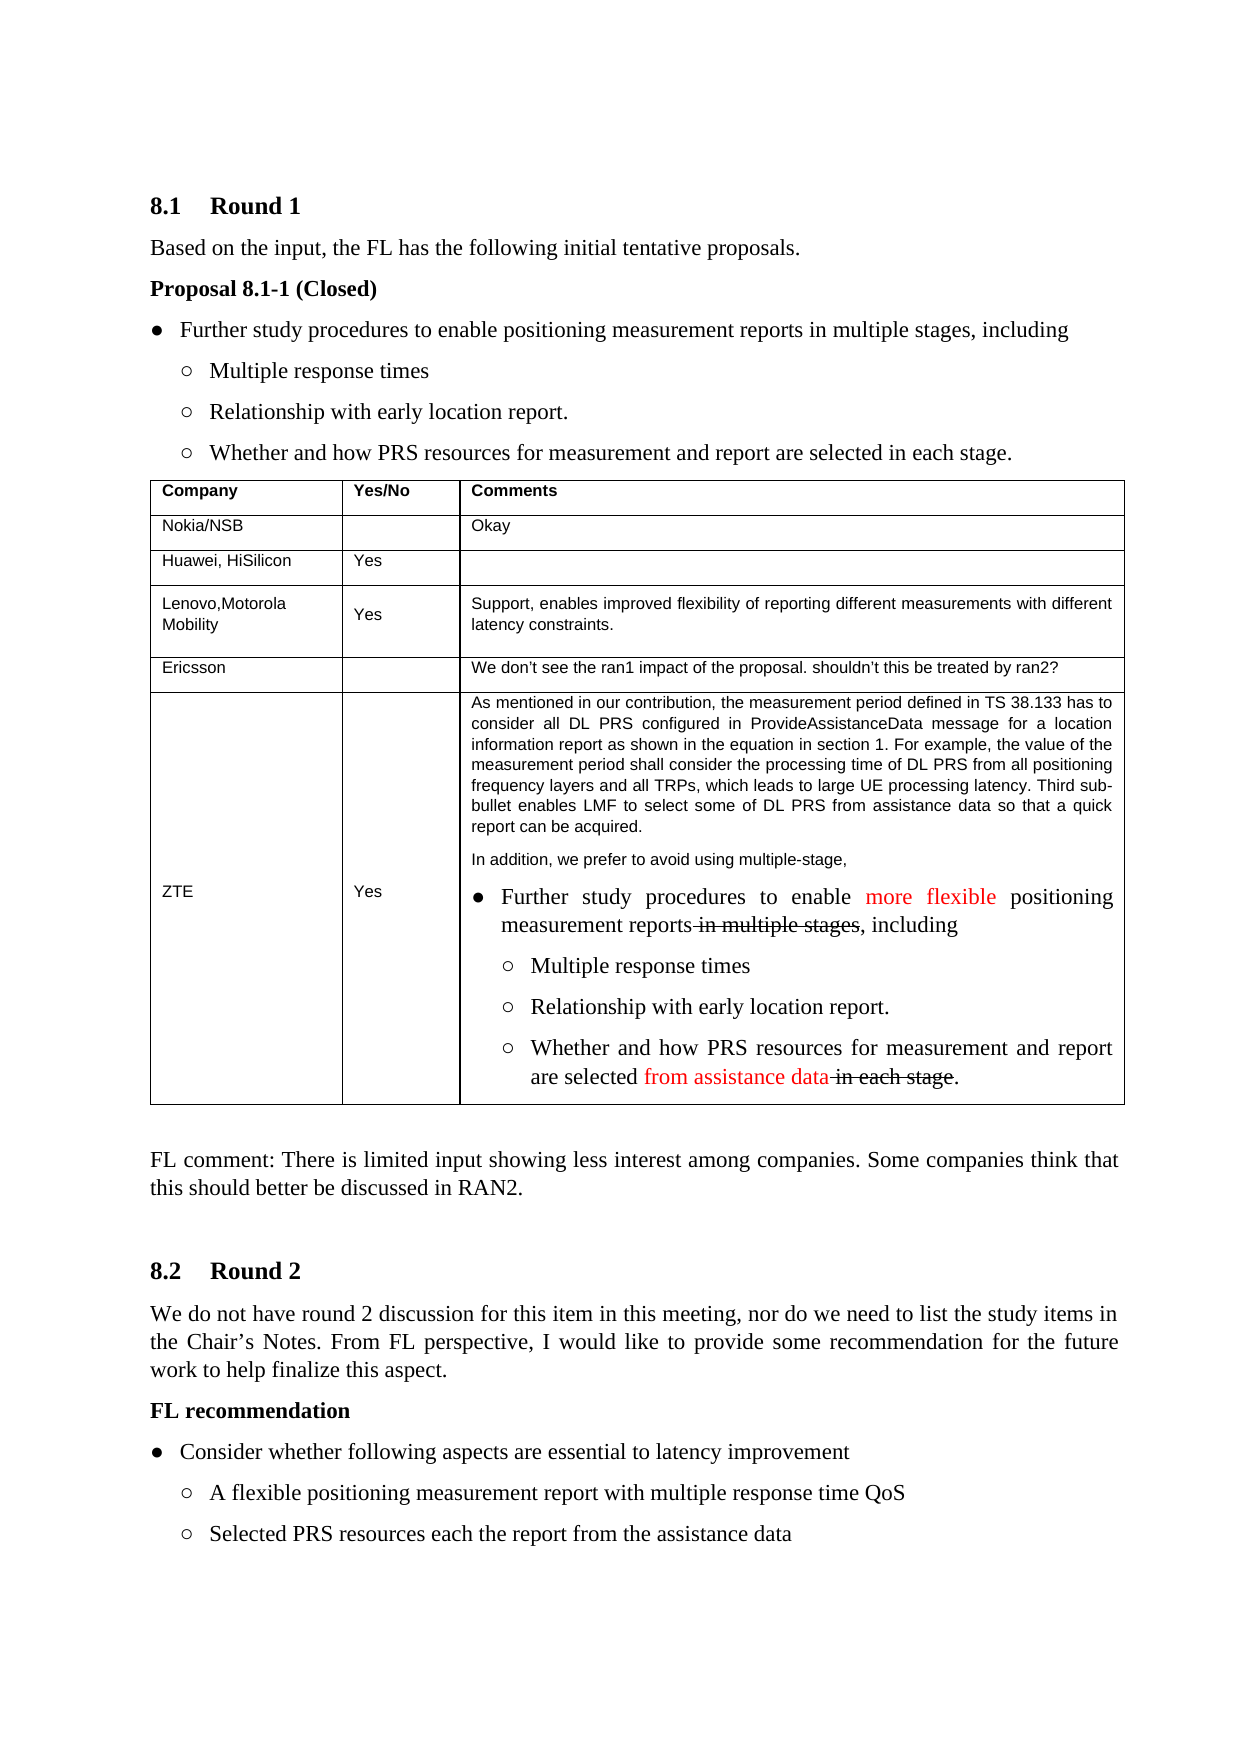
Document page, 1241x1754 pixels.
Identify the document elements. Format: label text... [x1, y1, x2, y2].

list A flexible positioning measurement report with multiple response time QoS [179, 1479, 1120, 1506]
table_cell As mentioned in our contribution, the measurement period defined in TS 38.133 has to consider all DL PRS configured in ProvideAssistanceData message for a location information report as shown in the equation in section 1. For example, the value of the measurement period shall consider the processing time of DL PRS from all positioning frequency layers and all TRPs, which leads to large UE processing latency. Third sub-bullet enables LMF to select some of DL PRS from assistance data so that a quick report can be acquired. In addition, we prefer to avoid using multiple-stage, Further study procedures to enable more flexible positioning measurement reports in multiple stages, including Multiple response times Relationship with early location report. Whether and how PRS resources for measurement and report are selected from assistance data in each stage. [461, 693, 1124, 1104]
table_cell Support, enables improved flexibility of reporting different measurements with different latency constraints. [461, 586, 1124, 657]
table_cell [461, 551, 1124, 584]
subtitle Round 2 [150, 1256, 1120, 1285]
list Relationship with early location report. [179, 398, 1120, 424]
table_cell [343, 658, 459, 692]
table_cell ZTE [151, 693, 342, 1104]
list Selected PRS resources each the report from the assistance data [179, 1520, 1120, 1547]
table_cell Huawei, HiSilicon [151, 551, 342, 584]
table_cell [343, 516, 459, 550]
table_cell Yes [343, 551, 459, 584]
table_cell Nokia/NSB [151, 516, 342, 550]
table_header Company [151, 481, 342, 515]
table_cell Okay [461, 516, 1124, 550]
list Multiple response times [179, 357, 1120, 384]
subtitle FL recommendation [150, 1397, 1120, 1424]
table_cell Ericsson [151, 658, 342, 692]
table_cell We don’t see the ran1 impact of the proposal. shouldn’t this be treated by ran2? [461, 658, 1124, 692]
table_cell Yes [343, 586, 459, 657]
table_cell Lenovo,Motorola Mobility [151, 586, 342, 657]
text Further study procedures to enable positioning measurement reports in multiple stages, including [150, 316, 1120, 343]
table_header Comments [461, 481, 1124, 515]
list Whether and how PRS resources for measurement and report are selected in each stage. [179, 439, 1120, 466]
text We do not have round 2 discussion for this item in this meeting, nor do we need to list the study items in the Chair’s Notes. From FL perspective, I would like to provide some recommendation for the future work to help finalize this aspect. [150, 1299, 1120, 1383]
text FL comment: There is limited input showing less interest among companies. Some companies think that this should better be discussed in RAN2. [150, 1146, 1120, 1201]
subtitle Round 1 [150, 191, 1120, 220]
text Based on the input, the FL has the following initial tentative proposals. [150, 234, 1120, 261]
subtitle Proposal 8.1-1 (Closed) [150, 275, 1120, 302]
table_cell Yes [343, 693, 459, 1104]
table_header Yes/No [343, 481, 459, 515]
text Consider whether following aspects are essential to latency improvement [150, 1438, 1120, 1465]
